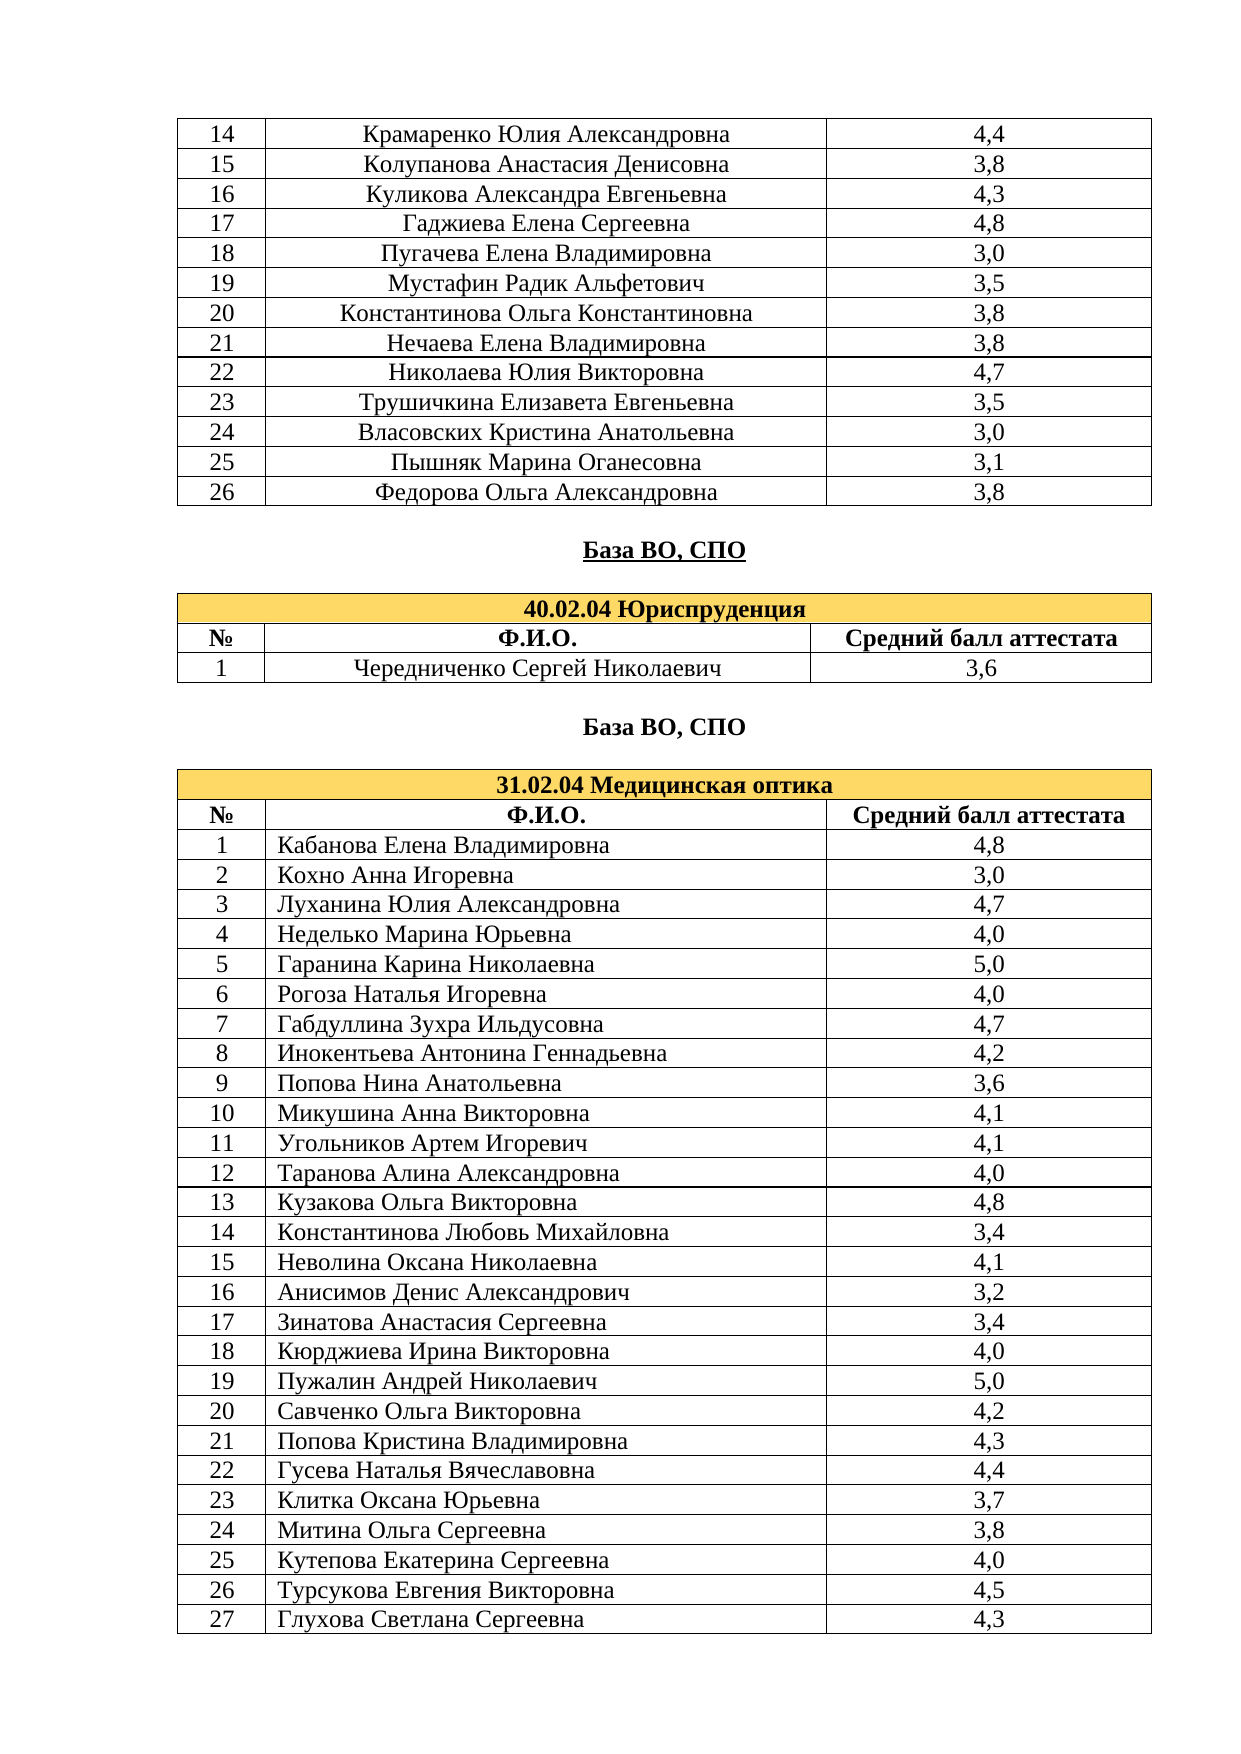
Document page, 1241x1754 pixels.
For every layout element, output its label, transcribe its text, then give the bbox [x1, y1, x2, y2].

text База ВО, СПО [177, 535, 1152, 564]
table_cell 15 [178, 1247, 265, 1276]
table_cell 24 [178, 417, 265, 446]
table_cell 3,4 [827, 1217, 1151, 1246]
table_cell 12 [178, 1158, 265, 1186]
table_cell 17 [178, 209, 265, 237]
table_cell Кузакова Ольга Викторовна [266, 1188, 826, 1216]
table_cell 4,8 [827, 209, 1151, 237]
table_cell 3,6 [827, 1068, 1151, 1097]
table_cell 4,4 [827, 1456, 1151, 1484]
table_cell 22 [178, 1456, 265, 1484]
table_cell 4,0 [827, 1158, 1151, 1186]
table_header 31.02.04 Медицинская оптика [178, 770, 1151, 799]
table_cell 5,0 [827, 949, 1151, 978]
table_cell Пышняк Марина Оганесовна [266, 447, 826, 476]
table_cell Рогоза Наталья Игоревна [266, 979, 826, 1008]
table_cell Попова Нина Анатольевна [266, 1068, 826, 1097]
table_cell 4,3 [827, 179, 1151, 207]
table_cell Средний балл аттестата [827, 800, 1151, 829]
table_cell 4,0 [827, 919, 1151, 948]
table_cell 21 [178, 1426, 265, 1454]
table_cell 5,0 [827, 1366, 1151, 1395]
table_cell 26 [178, 477, 265, 505]
text База ВО, СПО [177, 712, 1152, 741]
table_cell 5 [178, 949, 265, 978]
table_cell 4,1 [827, 1247, 1151, 1276]
table_cell 3,4 [827, 1307, 1151, 1335]
table_cell Луханина Юлия Александровна [266, 890, 826, 918]
table_cell 3 [178, 890, 265, 918]
table_cell 17 [178, 1307, 265, 1335]
table_cell Нечаева Елена Владимировна [266, 328, 826, 356]
table_cell Ф.И.О. [266, 800, 826, 829]
table_cell 26 [178, 1575, 265, 1603]
table_cell 8 [178, 1039, 265, 1067]
table_cell 4,1 [827, 1098, 1151, 1127]
table_cell Куликова Александра Евгеньевна [266, 179, 826, 207]
table_cell 3,8 [827, 477, 1151, 505]
table_cell 3,5 [827, 387, 1151, 416]
table_cell Средний балл аттестата [811, 624, 1151, 652]
table_cell 9 [178, 1068, 265, 1097]
table_cell Неволина Оксана Николаевна [266, 1247, 826, 1276]
table_cell 3,8 [827, 1515, 1151, 1544]
table_cell 10 [178, 1098, 265, 1127]
table_cell 23 [178, 1485, 265, 1514]
table_cell Власовских Кристина Анатольевна [266, 417, 826, 446]
table_cell 16 [178, 1277, 265, 1306]
table_cell 4,7 [827, 358, 1151, 386]
table_cell Чередниченко Сергей Николаевич [265, 653, 810, 682]
table_cell 3,8 [827, 298, 1151, 327]
table_cell Колупанова Анастасия Денисовна [266, 149, 826, 178]
table_cell 11 [178, 1128, 265, 1157]
table_cell 3,7 [827, 1485, 1151, 1514]
table_cell 3,1 [827, 447, 1151, 476]
table_cell 3,5 [827, 268, 1151, 297]
table_cell Гаранина Карина Николаевна [266, 949, 826, 978]
table_cell Неделько Марина Юрьевна [266, 919, 826, 948]
table_cell № [178, 624, 264, 652]
table_cell Угольников Артем Игоревич [266, 1128, 826, 1157]
table_cell Мустафин Радик Альфетович [266, 268, 826, 297]
table_cell 4,8 [827, 1188, 1151, 1216]
table_cell Зинатова Анастасия Сергеевна [266, 1307, 826, 1335]
table_cell 20 [178, 298, 265, 327]
table_cell 4,0 [827, 1336, 1151, 1365]
table_cell 4,0 [827, 1545, 1151, 1574]
table_cell 22 [178, 358, 265, 386]
table_cell Николаева Юлия Викторовна [266, 358, 826, 386]
table_cell 25 [178, 447, 265, 476]
table_cell 14 [178, 119, 265, 148]
table_cell 4,5 [827, 1575, 1151, 1603]
table_cell Пугачева Елена Владимировна [266, 238, 826, 267]
table_cell Крамаренко Юлия Александровна [266, 119, 826, 148]
table_cell 3,2 [827, 1277, 1151, 1306]
table_cell 3,0 [827, 417, 1151, 446]
table_cell 4,7 [827, 890, 1151, 918]
table_cell Глухова Светлана Сергеевна [266, 1605, 826, 1633]
table_cell 4,3 [827, 1605, 1151, 1633]
table_cell 4,3 [827, 1426, 1151, 1454]
table_cell 1 [178, 830, 265, 859]
table_cell Митина Ольга Сергеевна [266, 1515, 826, 1544]
table_cell Савченко Ольга Викторовна [266, 1396, 826, 1425]
table_cell Константинова Ольга Константиновна [266, 298, 826, 327]
table_cell Кабанова Елена Владимировна [266, 830, 826, 859]
table_cell 3,0 [827, 860, 1151, 888]
table_cell 19 [178, 1366, 265, 1395]
table_cell Пужалин Андрей Николаевич [266, 1366, 826, 1395]
table_cell Кюрджиева Ирина Викторовна [266, 1336, 826, 1365]
table_cell 4,2 [827, 1396, 1151, 1425]
table_cell Клитка Оксана Юрьевна [266, 1485, 826, 1514]
table_cell 7 [178, 1009, 265, 1037]
table_cell Кохно Анна Игоревна [266, 860, 826, 888]
table_cell 13 [178, 1188, 265, 1216]
table_cell 25 [178, 1545, 265, 1574]
table_cell Инокентьева Антонина Геннадьевна [266, 1039, 826, 1067]
table_cell Ф.И.О. [265, 624, 810, 652]
table_cell 18 [178, 1336, 265, 1365]
table_cell Габдуллина Зухра Ильдусовна [266, 1009, 826, 1037]
table_cell 16 [178, 179, 265, 207]
table_cell Федорова Ольга Александровна [266, 477, 826, 505]
table_cell 4,2 [827, 1039, 1151, 1067]
table_cell Попова Кристина Владимировна [266, 1426, 826, 1454]
table_cell Микушина Анна Викторовна [266, 1098, 826, 1127]
table_cell 4,4 [827, 119, 1151, 148]
table_cell Таранова Алина Александровна [266, 1158, 826, 1186]
table_cell 3,8 [827, 149, 1151, 178]
table_cell 14 [178, 1217, 265, 1246]
table_cell 23 [178, 387, 265, 416]
table_cell Турсукова Евгения Викторовна [266, 1575, 826, 1603]
table_cell 6 [178, 979, 265, 1008]
table_cell 3,0 [827, 238, 1151, 267]
table_cell Кутепова Екатерина Сергеевна [266, 1545, 826, 1574]
table_cell Гаджиева Елена Сергеевна [266, 209, 826, 237]
table_cell 24 [178, 1515, 265, 1544]
table_cell 21 [178, 328, 265, 356]
table_cell Константинова Любовь Михайловна [266, 1217, 826, 1246]
table_cell 4,0 [827, 979, 1151, 1008]
table_cell 4 [178, 919, 265, 948]
table_cell 3,6 [811, 653, 1151, 682]
table_cell 3,8 [827, 328, 1151, 356]
table_cell Трушичкина Елизавета Евгеньевна [266, 387, 826, 416]
table_cell Анисимов Денис Александрович [266, 1277, 826, 1306]
table_cell Гусева Наталья Вячеславовна [266, 1456, 826, 1484]
table_cell 2 [178, 860, 265, 888]
table_cell 4,8 [827, 830, 1151, 859]
table_cell 4,7 [827, 1009, 1151, 1037]
table_cell 15 [178, 149, 265, 178]
table_cell № [178, 800, 265, 829]
table_cell 18 [178, 238, 265, 267]
table_cell 27 [178, 1605, 265, 1633]
table_cell 4,1 [827, 1128, 1151, 1157]
table_cell 20 [178, 1396, 265, 1425]
table_cell 1 [178, 653, 264, 682]
table_header 40.02.04 Юриспруденция [178, 594, 1151, 622]
table_cell 19 [178, 268, 265, 297]
